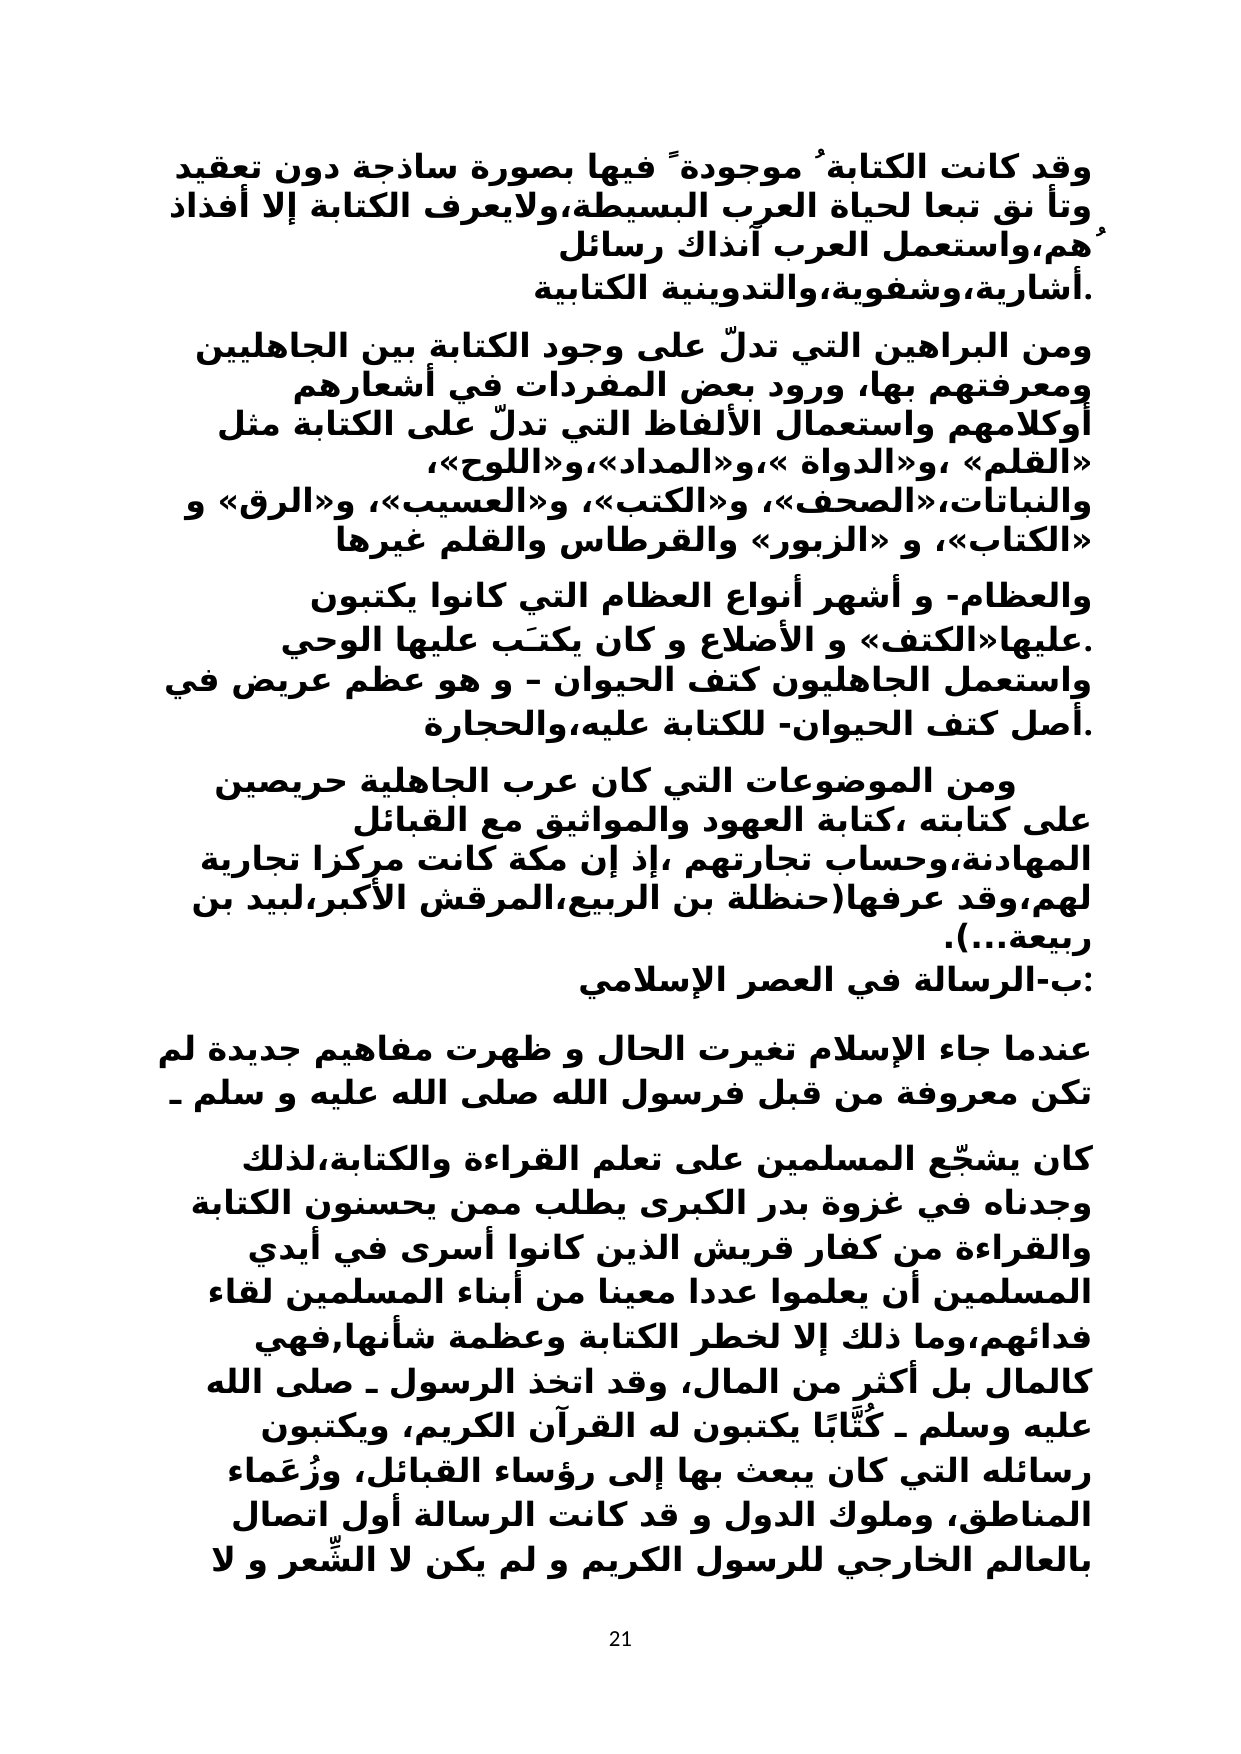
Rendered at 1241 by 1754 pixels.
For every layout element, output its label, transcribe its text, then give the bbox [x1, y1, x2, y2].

text ومن الموضوعات التي كان عرب الجاهلية حريصين علی كتابته ،كتابة العهود والمواثيق مع القبائل المهادنة،وحساب تجارتهم ،إذ إن مكة كانت مركزا تجارية لهم،وقد عرفها(حنظلة بن الربيع،المرقش الأكبر،لبيد بن ربيعة...). [148, 762, 1093, 956]
text عندما جاء الإسلام تغيرت الحال و ظهرت مفاهيم جديدة لم تكن معروفة من قبل فرسول الله صلى الله عليه و سلم ـ [148, 1029, 1093, 1113]
text وقد كانت الكتابة ُ موجودة ً فيها بصورة ساذجة دون تعقيد وتأ نق تبعا لحياة العرب البسيطة،ولايعرف الكتابة إلا أفذاذ ُهم،واستعمل العرب آنذاك رسائل أشارية،وشفوية،والتدوينية الكتابية. [148, 148, 1093, 309]
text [148, 1139, 1093, 1579]
text ب-الرسالة في العصر الإسلامي: [148, 956, 1093, 1002]
text والعظام- و أشهر أنواع العظام التي كانوا يكتبون علیها«الكتف» و الأضلاع و كان يكتـَب علیها الوحي. واستعمل الجاهليون كتف الحيوان – و هو عظم عريض في أصل كتف الحيوان- للكتابة عليه،والحجارة. [148, 576, 1093, 745]
text ومن البراهين التي تدلّ علی وجود الكتابة بين الجاهليين ومعرفتهم بها، ورود بعض المفردات في أشعارهم أوكلامهم واستعمال الألفاظ التي تدلّ علی الكتابة مثل «القلم» ،و«الدواة »،و«المداد»،و«اللوح»، والنباتات،«الصحف»، و«الكتب»، و«العسيب»، و«الرق» و «الكتاب»، و «الزبور» والقرطاس والقلم غيرها [148, 326, 1093, 559]
